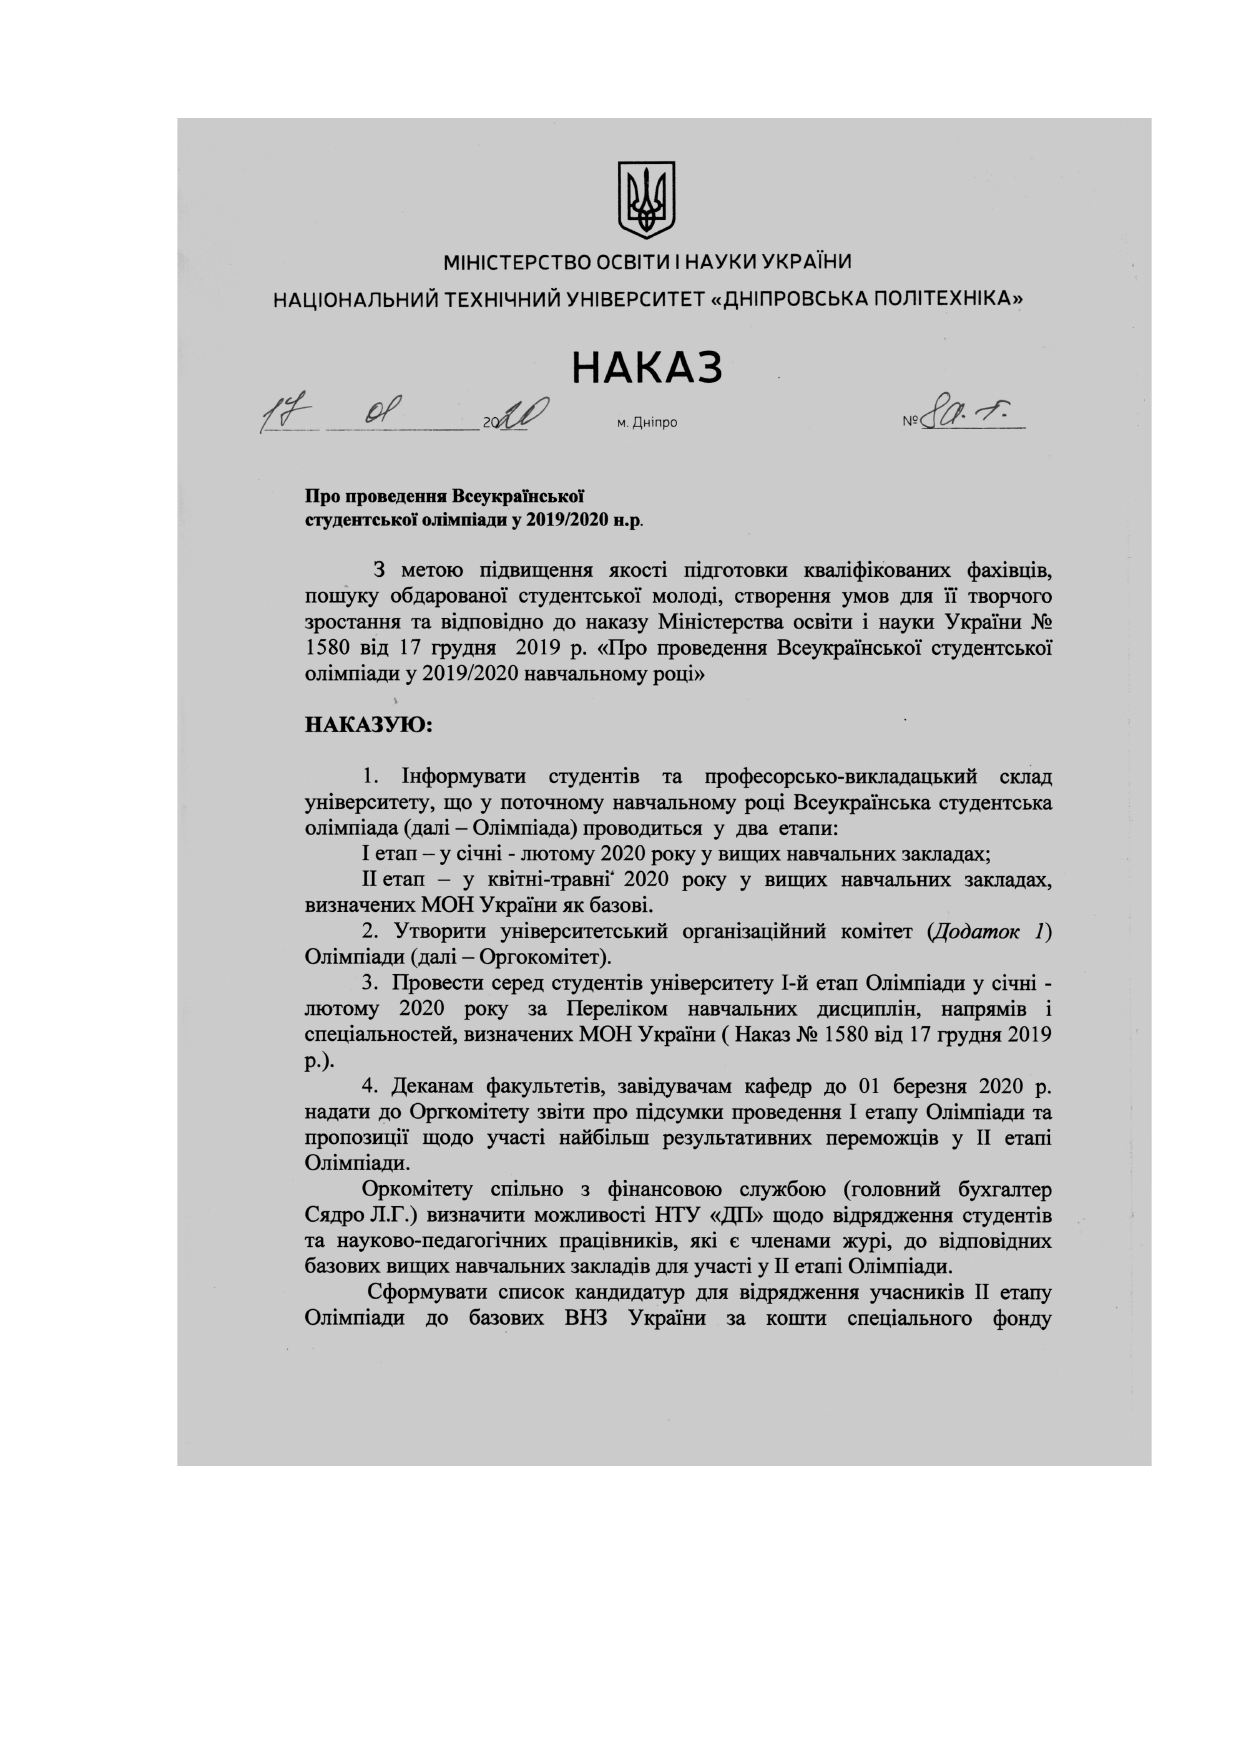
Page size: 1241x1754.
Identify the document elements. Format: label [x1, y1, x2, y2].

picture [177, 118, 1152, 1466]
